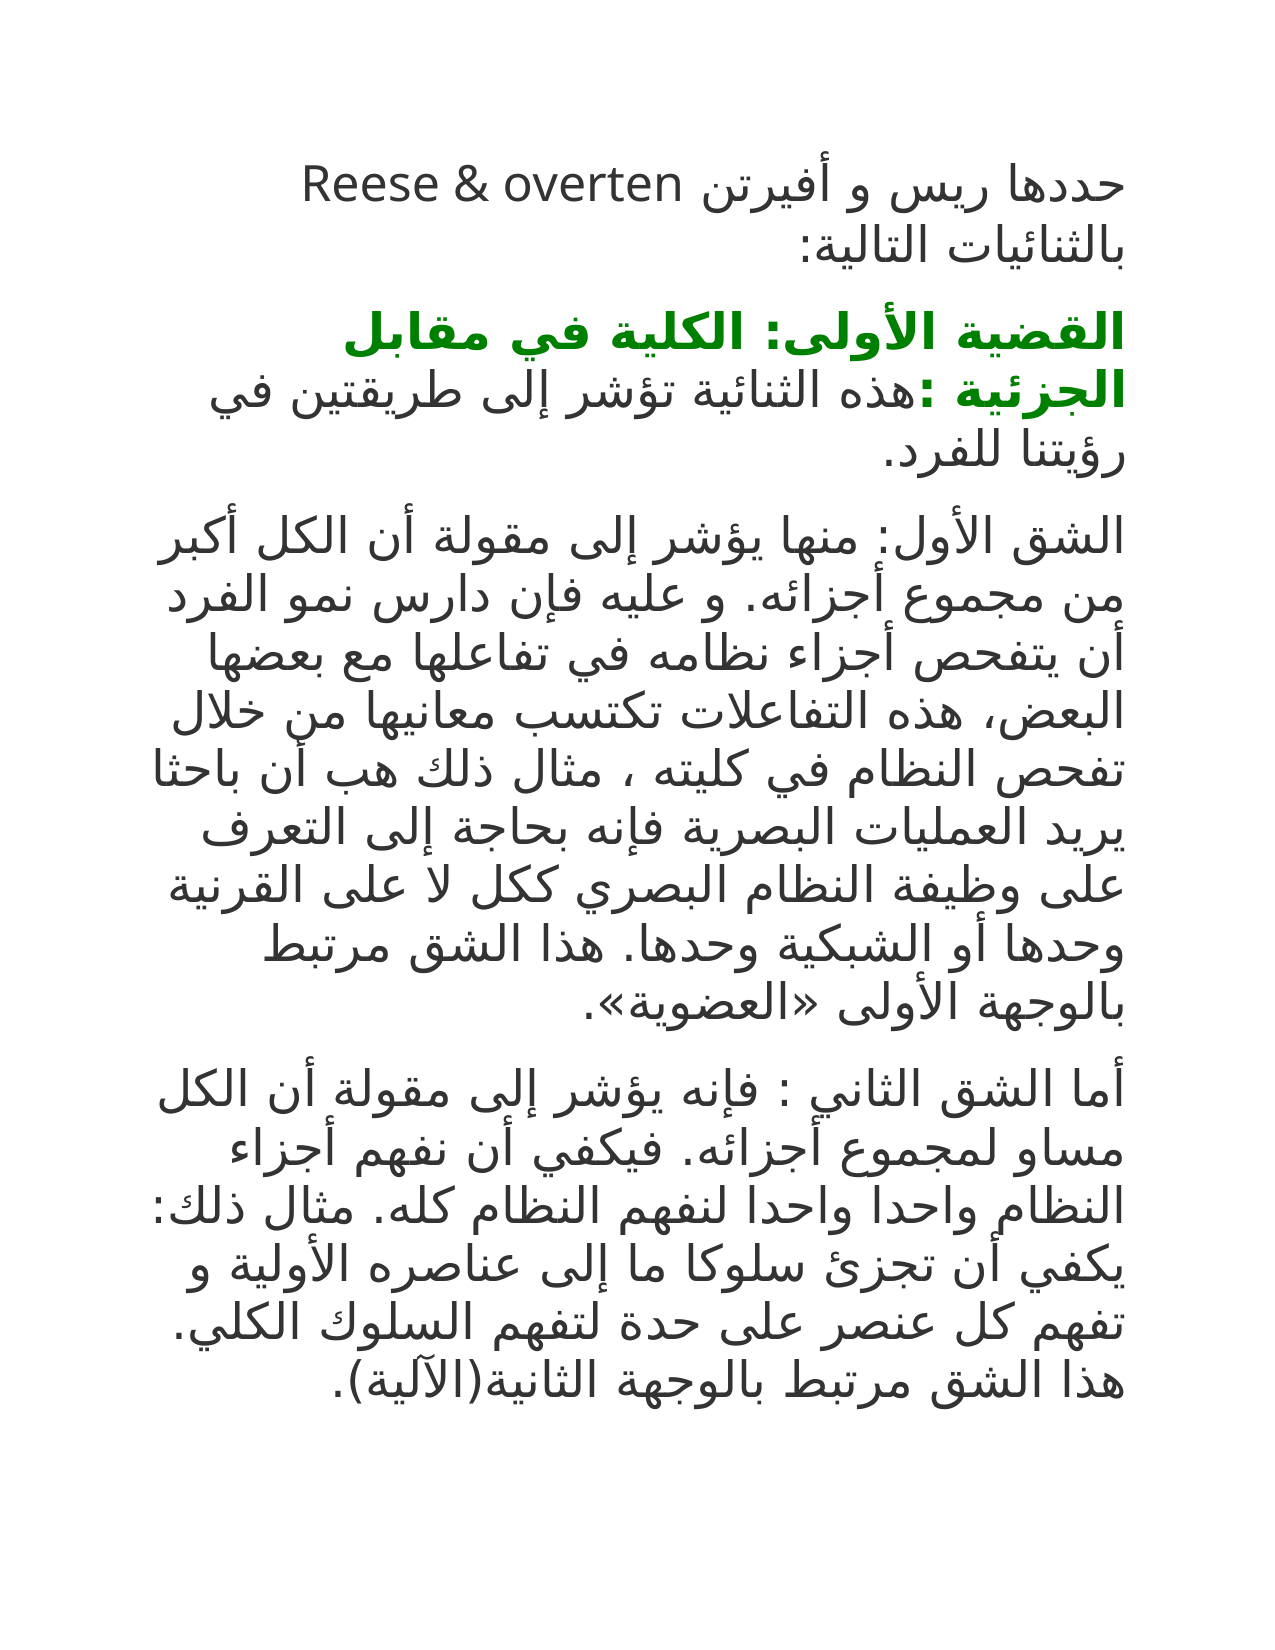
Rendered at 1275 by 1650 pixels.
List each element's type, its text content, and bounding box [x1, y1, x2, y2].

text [148, 148, 1127, 274]
text القضية الأولى: الكلية في مقابل الجزئية :هذه الثنائية تؤشر إلى طريقتين في رؤيتنا للفرد. [148, 303, 1127, 478]
text الشق الأول: منها يؤشر إلى مقولة أن الكل أكبر من مجموع أجزائه. و عليه فإن دارس نمو الفرد أن يتفحص أجزاء نظامه في تفاعلها مع بعضها البعض، هذه التفاعلات تكتسب معانيها من خلال تفحص النظام في كليته ، مثال ذلك هب أن باحثا يريد العمليات البصرية فإنه بحاجة إلى التعرف على وظيفة النظام البصري ككل لا على القرنية وحدها أو الشبكية وحدها. هذا الشق مرتبط بالوجهة الأولى «العضوية». [148, 507, 1127, 1031]
text أما الشق الثاني : فإنه يؤشر إلى مقولة أن الكل مساو لمجموع أجزائه. فيكفي أن نفهم أجزاء النظام واحدا واحدا لنفهم النظام كله. مثال ذلك: يكفي أن تجزئ سلوكا ما إلى عناصره الأولية و تفهم كل عنصر على حدة لتفهم السلوك الكلي. هذا الشق مرتبط بالوجهة الثانية(الآلية). [148, 1060, 1127, 1409]
